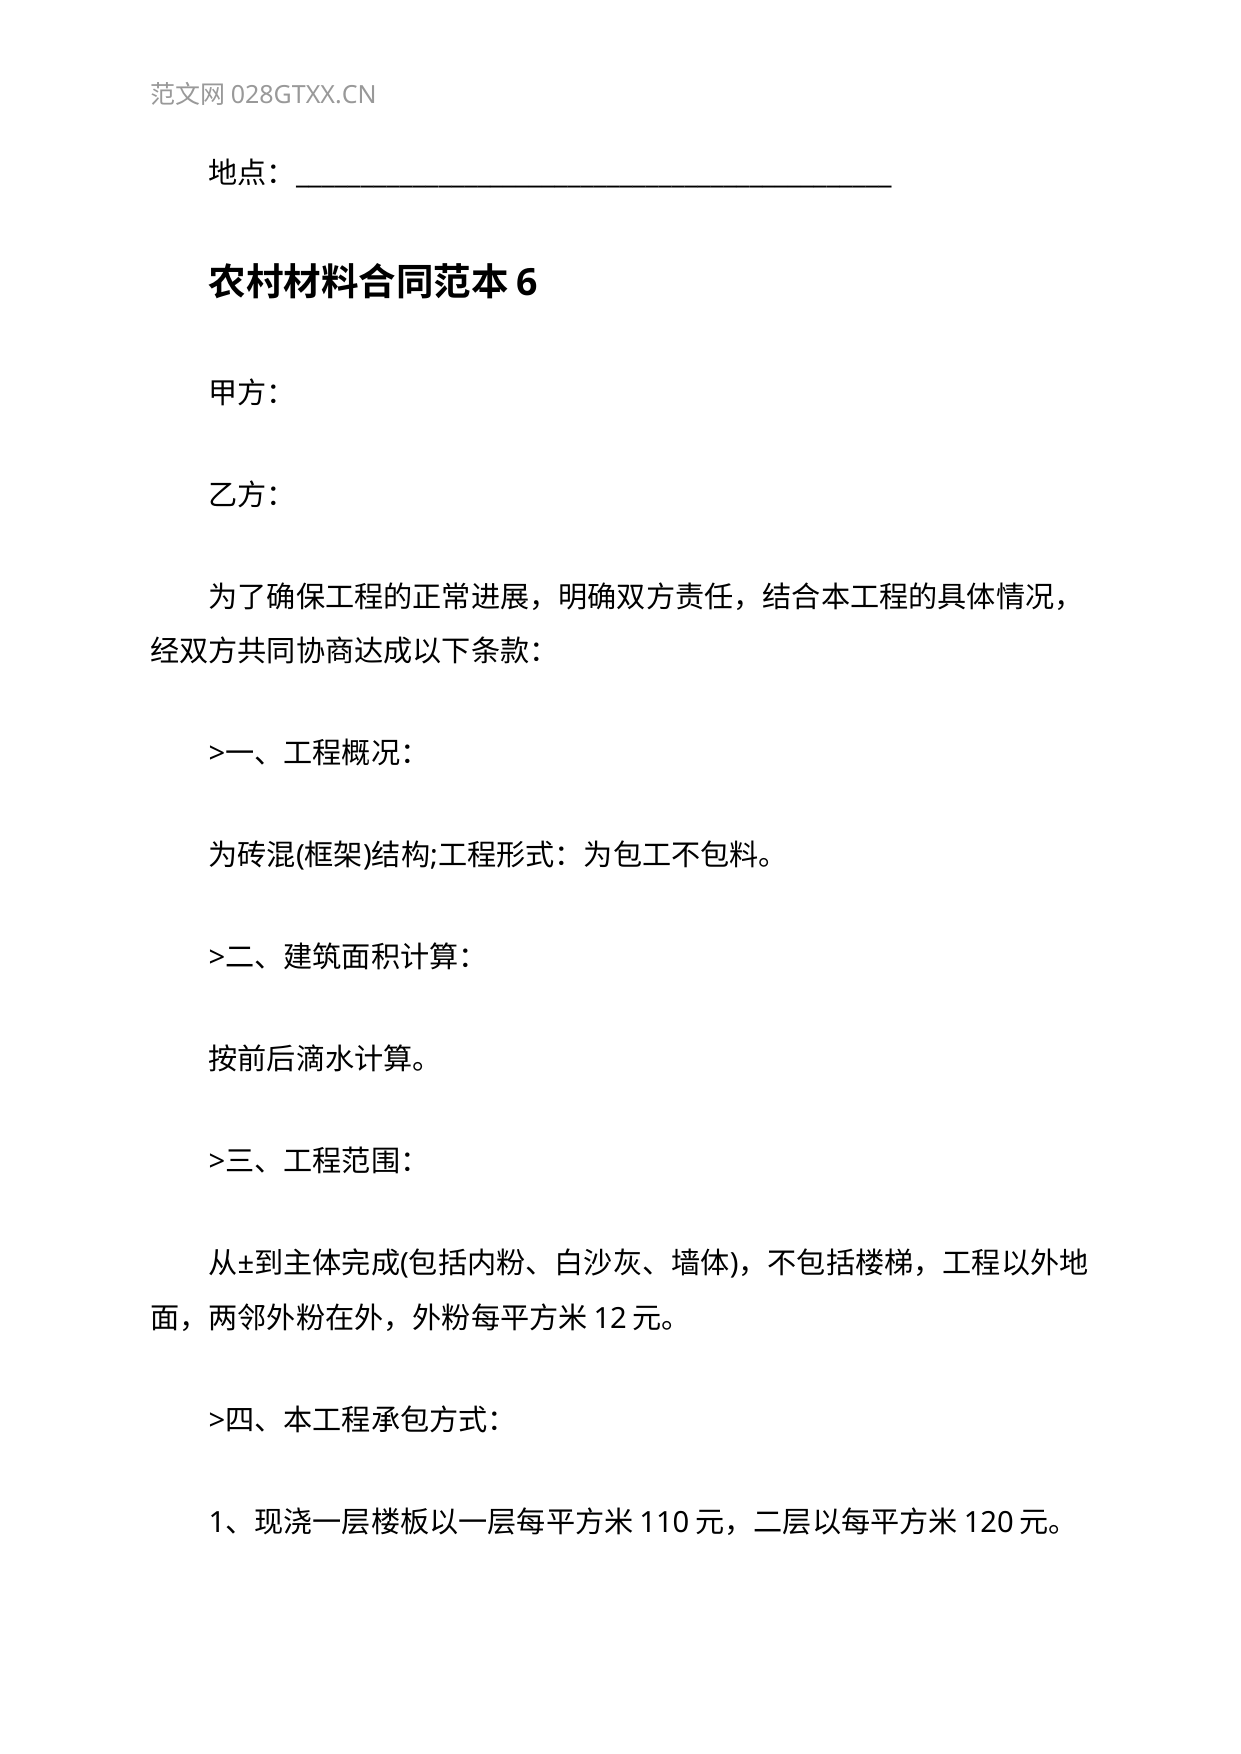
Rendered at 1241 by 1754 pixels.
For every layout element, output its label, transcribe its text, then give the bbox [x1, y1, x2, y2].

text 从±到主体完成(包括内粉、白沙灰、墙体)，不包括楼梯，工程以外地面，两邻外粉在外，外粉每平方米12元。 [150, 1239, 1090, 1337]
text 为了确保工程的正常进展，明确双方责任，结合本工程的具体情况，经双方共同协商达成以下条款： [150, 573, 1090, 670]
text >一、工程概况： [150, 730, 1090, 772]
text 1、现浇一层楼板以一层每平方米110元，二层以每平方米120元。 [150, 1498, 1090, 1541]
text >四、本工程承包方式： [150, 1396, 1090, 1439]
text 地点：______________________________________________ [150, 150, 1090, 192]
text 按前后滴水计算。 [150, 1036, 1090, 1078]
text >二、建筑面积计算： [150, 934, 1090, 976]
text 农村材料合同范本6 [150, 252, 1090, 306]
text 乙方： [150, 471, 1090, 514]
text 甲方： [150, 369, 1090, 412]
text >三、工程范围： [150, 1137, 1090, 1180]
text 为砖混(框架)结构;工程形式：为包工不包料。 [150, 832, 1090, 874]
